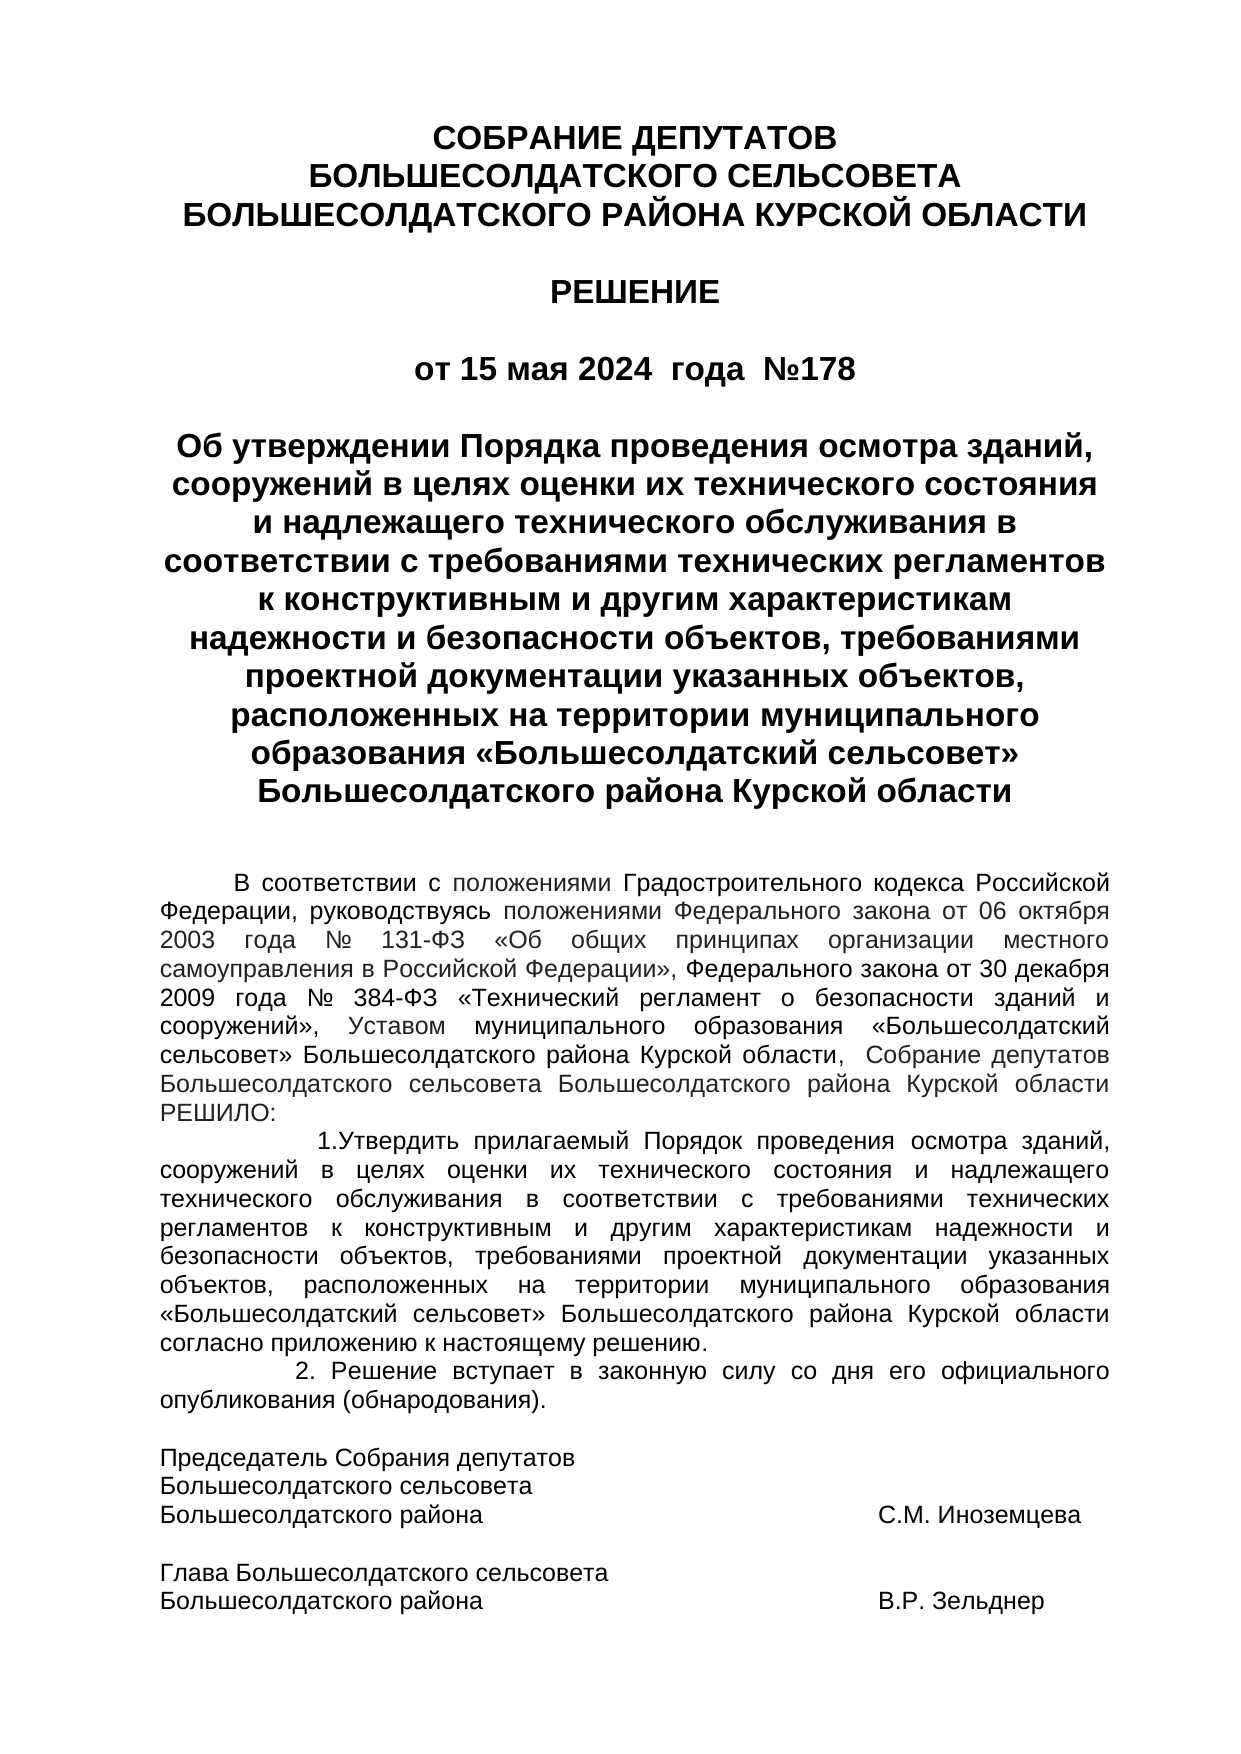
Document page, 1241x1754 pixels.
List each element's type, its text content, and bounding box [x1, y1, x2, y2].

text РЕШЕНИЕ [159, 272, 1110, 310]
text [159, 1586, 1110, 1615]
text В соответствии с положениями Градостроительного кодекса Российской Федерации, руководствуясь положениями Федерального закона от 06 октября 2003 года № 131-ФЗ «Об общих принципах организации местного самоуправления в Российской Федерации», Федерального закона от 30 декабря 2009 года № 384-ФЗ «Технический регламент о безопасности зданий и сооружений», Уставом муниципального образования «Большесолдатский сельсовет» Большесолдатского района Курской области, Собрание депутатов Большесолдатского сельсовета Большесолдатского района Курской области РЕШИЛО: [159, 867, 1110, 1126]
text БОЛЬШЕСОЛДАТСКОГО СЕЛЬСОВЕТА БОЛЬШЕСОЛДАТСКОГО РАЙОНА КУРСКОЙ ОБЛАСТИ [159, 157, 1110, 233]
text Председатель Собрания депутатов [159, 1442, 1110, 1471]
text 1.Утвердить прилагаемый Порядок проведения осмотра зданий, сооружений в целях оценки их технического состояния и надлежащего технического обслуживания в соответствии с требованиями технических регламентов к конструктивным и другим характеристикам надежности и безопасности объектов, требованиями проектной документации указанных объектов, расположенных на территории муниципального образования «Большесолдатский сельсовет» Большесолдатского района Курской области согласно приложению к настоящему решению. [159, 1126, 1110, 1356]
text 2. Решение вступает в законную силу со дня его официального опубликования (обнародования). [159, 1356, 1110, 1414]
text Большесолдатского сельсовета [159, 1471, 1110, 1500]
text Об утверждении Порядка проведения осмотра зданий, сооружений в целях оценки их технического состояния и надлежащего технического обслуживания в соответствии с требованиями технических регламентов к конструктивным и другим характеристикам надежности и безопасности объектов, требованиями проектной документации указанных объектов, расположенных на территории муниципального образования «Большесолдатский сельсовет» Большесолдатского района Курской области [159, 426, 1110, 810]
text Большесолдатского района С.М. Иноземцева [159, 1500, 1110, 1529]
text СОБРАНИЕ ДЕПУТАТОВ [159, 118, 1110, 157]
text от 15 мая 2024 года №178 [159, 349, 1110, 387]
text Глава Большесолдатского сельсовета [159, 1557, 1110, 1586]
